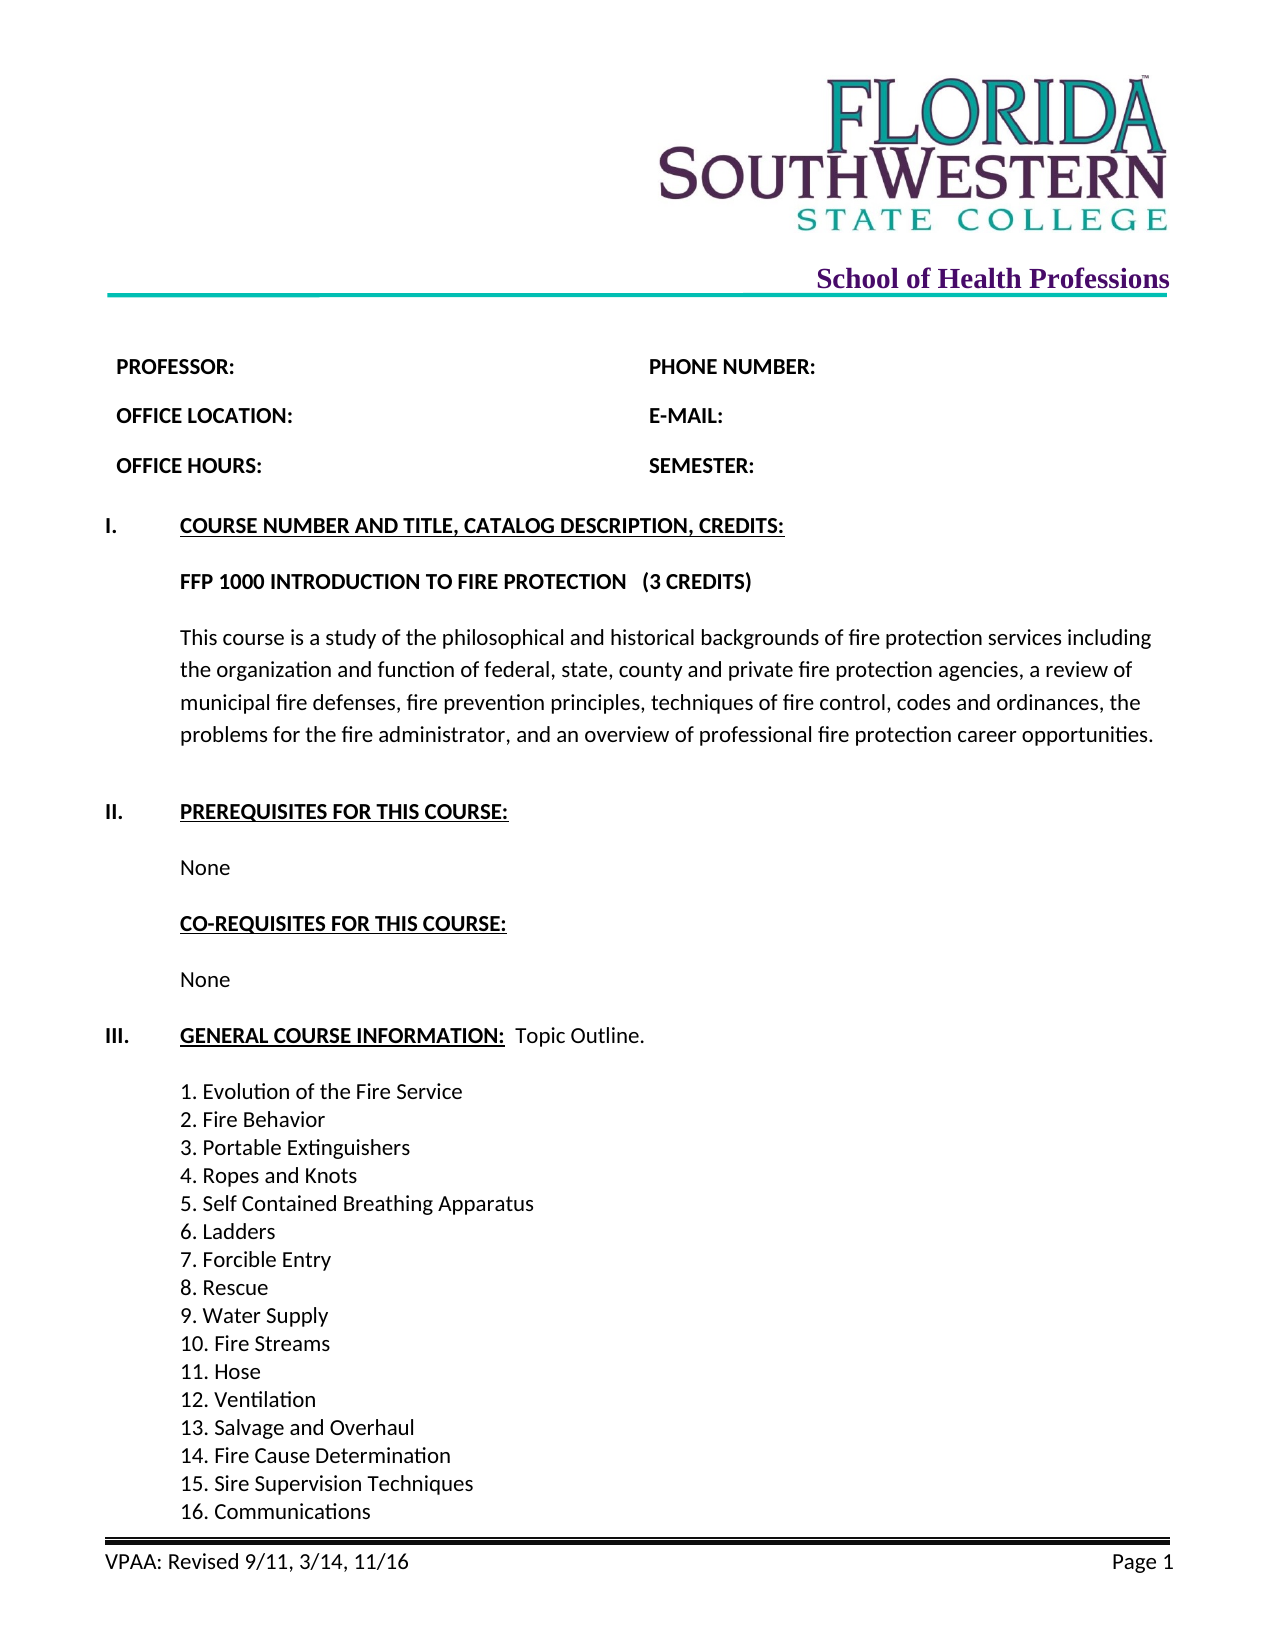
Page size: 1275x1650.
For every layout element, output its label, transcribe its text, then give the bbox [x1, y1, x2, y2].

text CO-REQUISITES FOR THIS COURSE: [105, 909, 1170, 937]
list 16. Communications [180, 1497, 1179, 1525]
list 11. Hose [180, 1357, 1179, 1385]
text None [180, 965, 1170, 993]
table_cell OFFICE LOCATION: [105, 401, 638, 451]
table_cell SEMESTER: [638, 451, 1170, 483]
list 13. Salvage and Overhaul [180, 1413, 1179, 1441]
text FFP 1000 INTRODUCTION TO FIRE PROTECTION (3 CREDITS) [180, 567, 1170, 595]
table_header PHONE NUMBER: [638, 352, 1170, 401]
list 3. Portable Extinguishers [180, 1133, 1179, 1161]
list 10. Fire Streams [180, 1329, 1179, 1357]
table_header PROFESSOR: [105, 352, 638, 401]
list COURSE NUMBER AND TITLE, CATALOG DESCRIPTION, CREDITS: [105, 511, 1170, 539]
table_cell OFFICE HOURS: [105, 451, 638, 483]
list 6. Ladders [180, 1217, 1179, 1245]
list PREREQUISITES FOR THIS COURSE: [105, 797, 1170, 825]
list 9. Water Supply [180, 1301, 1179, 1329]
text This course is a study of the philosophical and historical backgrounds of fire protection services including the organization and function of federal, state, county and private fire protection agencies, a review of municipal fire defenses, fire prevention principles, techniques of fire control, codes and ordinances, the problems for the fire administrator, and an overview of professional fire protection career opportunities. [180, 623, 1170, 748]
list 14. Fire Cause Determination [180, 1441, 1179, 1469]
list 1. Evolution of the Fire Service [180, 1077, 1179, 1105]
table_cell E-MAIL: [638, 401, 1170, 451]
list GENERAL COURSE INFORMATION: Topic Outline. [105, 1021, 1170, 1049]
list 4. Ropes and Knots [180, 1161, 1179, 1189]
text None [180, 853, 1170, 881]
picture [657, 75, 1170, 233]
list 12. Ventilation [180, 1385, 1179, 1413]
list 7. Forcible Entry [180, 1245, 1179, 1273]
list 8. Rescue [180, 1273, 1179, 1301]
list 2. Fire Behavior [180, 1105, 1179, 1133]
list 5. Self Contained Breathing Apparatus [180, 1189, 1179, 1217]
list 15. Sire Supervision Techniques [180, 1469, 1179, 1497]
